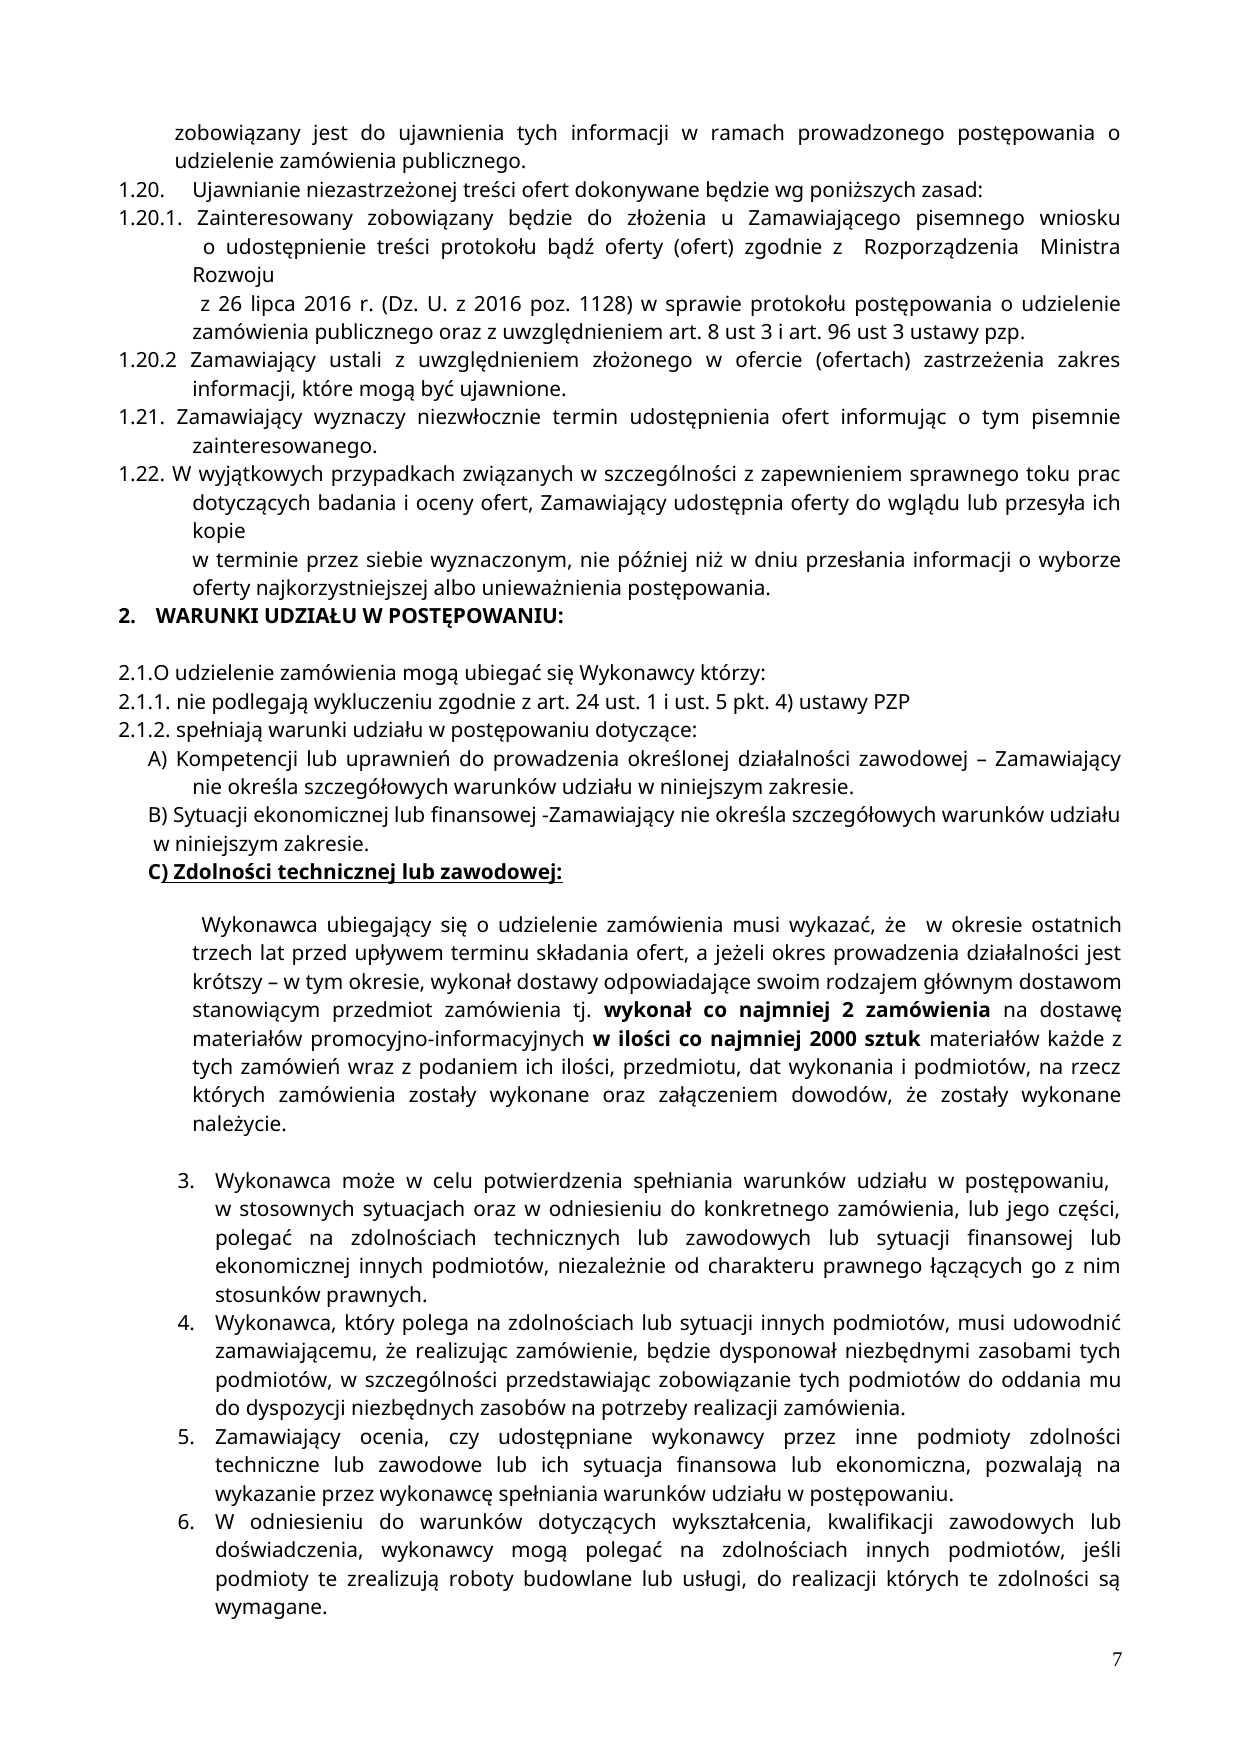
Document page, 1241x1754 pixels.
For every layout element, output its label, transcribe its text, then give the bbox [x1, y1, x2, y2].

text A) Kompetencji lub uprawnień do prowadzenia określonej działalności zawodowej – Zamawiający nie określa szczegółowych warunków udziału w niniejszym zakresie. [148, 744, 1122, 801]
text 2.1.O udzielenie zamówienia mogą ubiegać się Wykonawcy którzy: [118, 658, 1122, 687]
text C) Zdolności technicznej lub zawodowej: [148, 857, 1122, 886]
list Wykonawca, który polega na zdolnościach lub sytuacji innych podmiotów, musi udowodnić zamawiającemu, że realizując zamówienie, będzie dysponował niezbędnymi zasobami tych podmiotów, w szczególności przedstawiając zobowiązanie tych podmiotów do oddania mu do dyspozycji niezbędnych zasobów na potrzeby realizacji zamówienia. [177, 1308, 1122, 1422]
text 1.20. Ujawnianie niezastrzeżonej treści ofert dokonywane będzie wg poniższych zasad: [118, 175, 1122, 203]
text 1.21. Zamawiający wyznaczy niezwłocznie termin udostępnienia ofert informując o tym pisemnie zainteresowanego. [118, 402, 1122, 459]
text 2.1.1. nie podlegają wykluczeniu zgodnie z art. 24 ust. 1 i ust. 5 pkt. 4) ustawy PZP [118, 687, 1122, 715]
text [118, 118, 1122, 175]
text 1.22. W wyjątkowych przypadkach związanych w szczególności z zapewnieniem sprawnego toku prac dotyczących badania i oceny ofert, Zamawiający udostępnia oferty do wglądu lub przesyła ich kopie w terminie przez siebie wyznaczonym, nie później niż w dniu przesłania informacji o wyborze oferty najkorzystniejszej albo unieważnienia postępowania. [118, 459, 1122, 602]
text B) Sytuacji ekonomicznej lub finansowej -Zamawiający nie określa szczegółowych warunków udziału [148, 801, 1122, 829]
list WARUNKI UDZIAŁU W POSTĘPOWANIU: [118, 602, 1122, 630]
text Wykonawca ubiegający się o udzielenie zamówienia musi wykazać, że w okresie ostatnich trzech lat przed upływem terminu składania ofert, a jeżeli okres prowadzenia działalności jest krótszy – w tym okresie, wykonał dostawy odpowiadające swoim rodzajem głównym dostawom stanowiącym przedmiot zamówienia tj. wykonał co najmniej 2 zamówienia na dostawę materiałów promocyjno-informacyjnych w ilości co najmniej 2000 sztuk materiałów każde z tych zamówień wraz z podaniem ich ilości, przedmiotu, dat wykonania i podmiotów, na rzecz których zamówienia zostały wykonane oraz załączeniem dowodów, że zostały wykonane należycie. [148, 910, 1122, 1137]
list Zamawiający ocenia, czy udostępniane wykonawcy przez inne podmioty zdolności techniczne lub zawodowe lub ich sytuacja finansowa lub ekonomiczna, pozwalają na wykazanie przez wykonawcę spełniania warunków udziału w postępowaniu. [177, 1422, 1122, 1507]
list Wykonawca może w celu potwierdzenia spełniania warunków udziału w postępowaniu, w stosownych sytuacjach oraz w odniesieniu do konkretnego zamówienia, lub jego części, polegać na zdolnościach technicznych lub zawodowych lub sytuacji finansowej lub ekonomicznej innych podmiotów, niezależnie od charakteru prawnego łączących go z nim stosunków prawnych. [177, 1166, 1122, 1308]
text 2.1.2. spełniają warunki udziału w postępowaniu dotyczące: [118, 715, 1122, 744]
text 1.20.2 Zamawiający ustali z uwzględnieniem złożonego w ofercie (ofertach) zastrzeżenia zakres informacji, które mogą być ujawnione. [118, 346, 1122, 402]
text w niniejszym zakresie. [148, 829, 1122, 857]
text 1.20.1. Zainteresowany zobowiązany będzie do złożenia u Zamawiającego pisemnego wniosku o udostępnienie treści protokołu bądź oferty (ofert) zgodnie z Rozporządzenia Ministra Rozwoju z 26 lipca 2016 r. (Dz. U. z 2016 poz. 1128) w sprawie protokołu postępowania o udzielenie zamówienia publicznego oraz z uwzględnieniem art. 8 ust 3 i art. 96 ust 3 ustawy pzp. [118, 203, 1122, 346]
list W odniesieniu do warunków dotyczących wykształcenia, kwalifikacji zawodowych lub doświadczenia, wykonawcy mogą polegać na zdolnościach innych podmiotów, jeśli podmioty te zrealizują roboty budowlane lub usługi, do realizacji których te zdolności są wymagane. [177, 1507, 1122, 1621]
